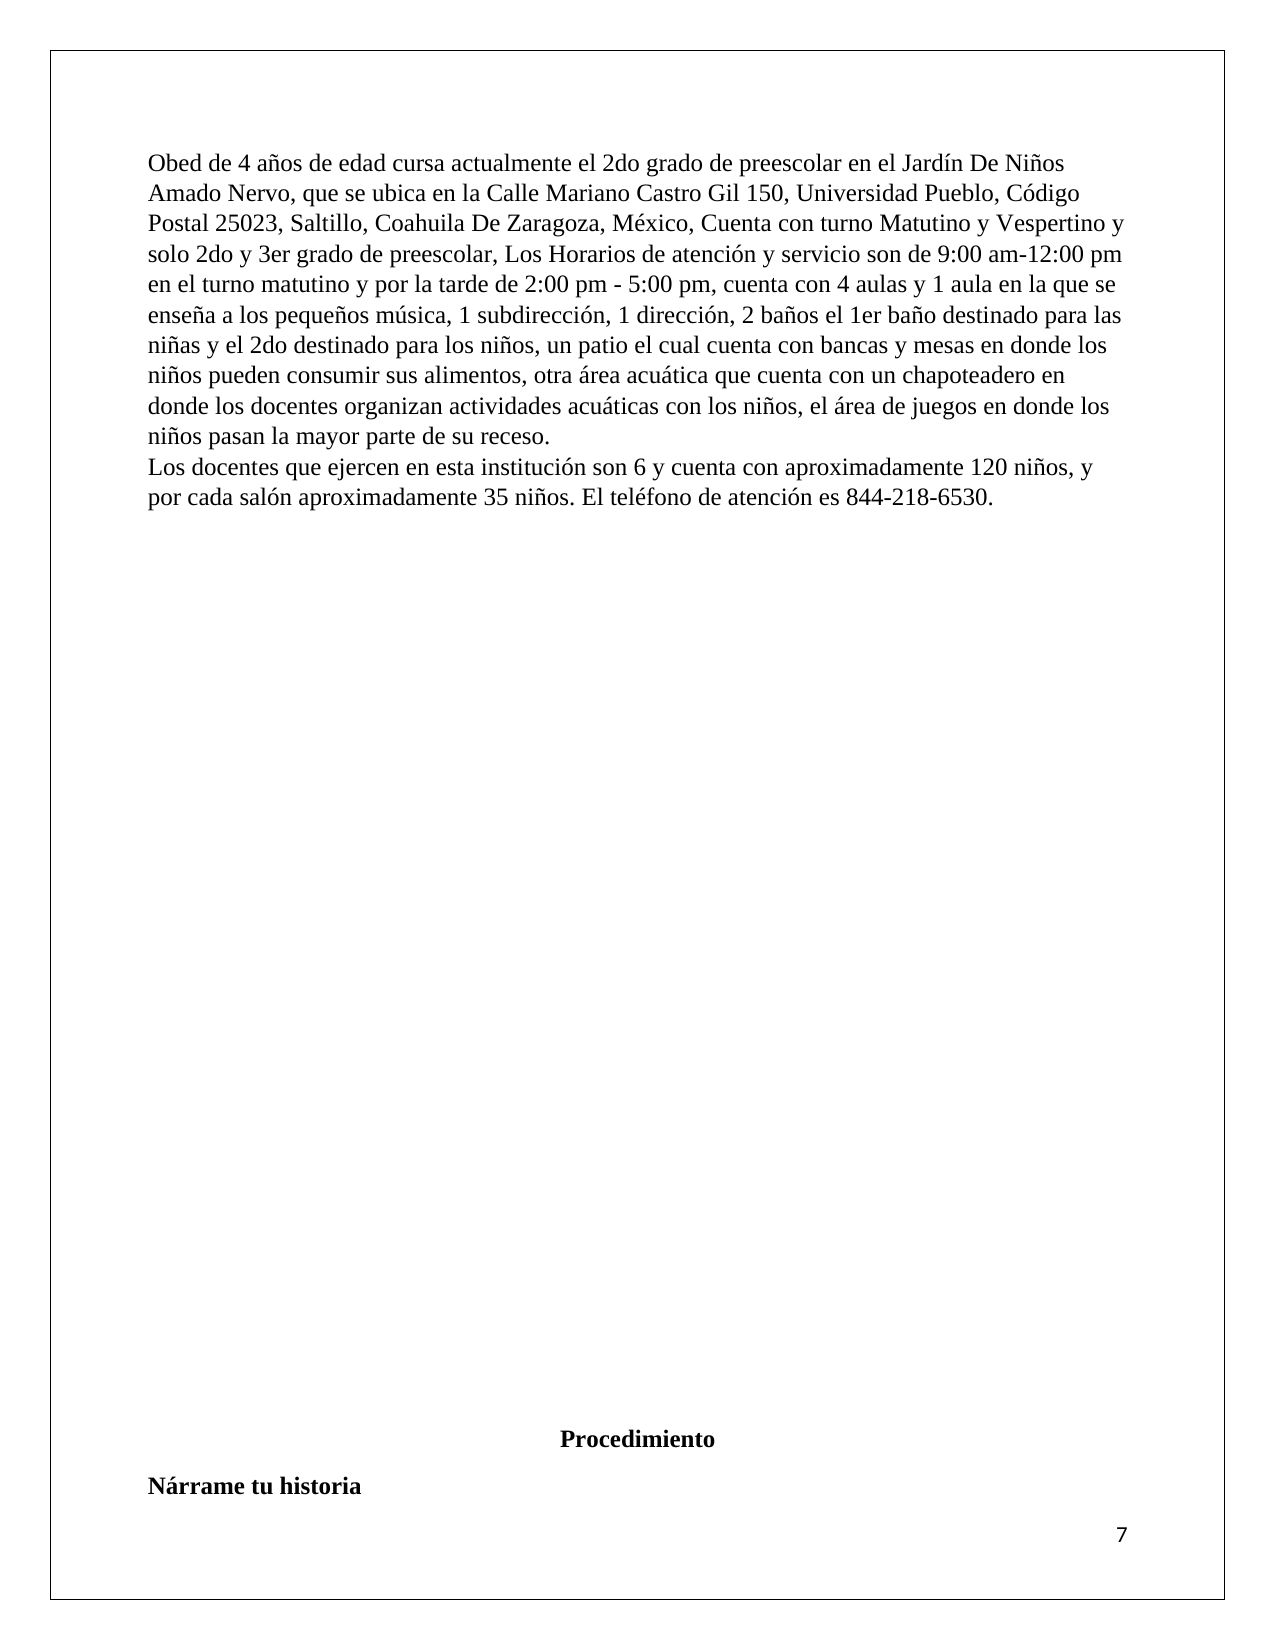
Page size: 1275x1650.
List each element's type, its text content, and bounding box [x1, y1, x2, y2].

text Nárrame tu historia [148, 1471, 1127, 1500]
text Procedimiento [148, 1424, 1127, 1453]
text Obed de 4 años de edad cursa actualmente el 2do grado de preescolar en el Jardín De Niños Amado Nervo, que se ubica en la Calle Mariano Castro Gil 150, Universidad Pueblo, Código Postal 25023, Saltillo, Coahuila De Zaragoza, México, Cuenta con turno Matutino y Vespertino y solo 2do y 3er grado de preescolar, Los Horarios de atención y servicio son de 9:00 am-12:00 pm en el turno matutino y por la tarde de 2:00 pm - 5:00 pm, cuenta con 4 aulas y 1 aula en la que se enseña a los pequeños música, 1 subdirección, 1 dirección, 2 baños el 1er baño destinado para las niñas y el 2do destinado para los niños, un patio el cual cuenta con bancas y mesas en donde los niños pueden consumir sus alimentos, otra área acuática que cuenta con un chapoteadero en donde los docentes organizan actividades acuáticas con los niños, el área de juegos en donde los niños pasan la mayor parte de su receso. Los docentes que ejercen en esta institución son 6 y cuenta con aproximadamente 120 niños, y por cada salón aproximadamente 35 niños. El teléfono de atención es 844-218-6530. [148, 148, 1127, 511]
